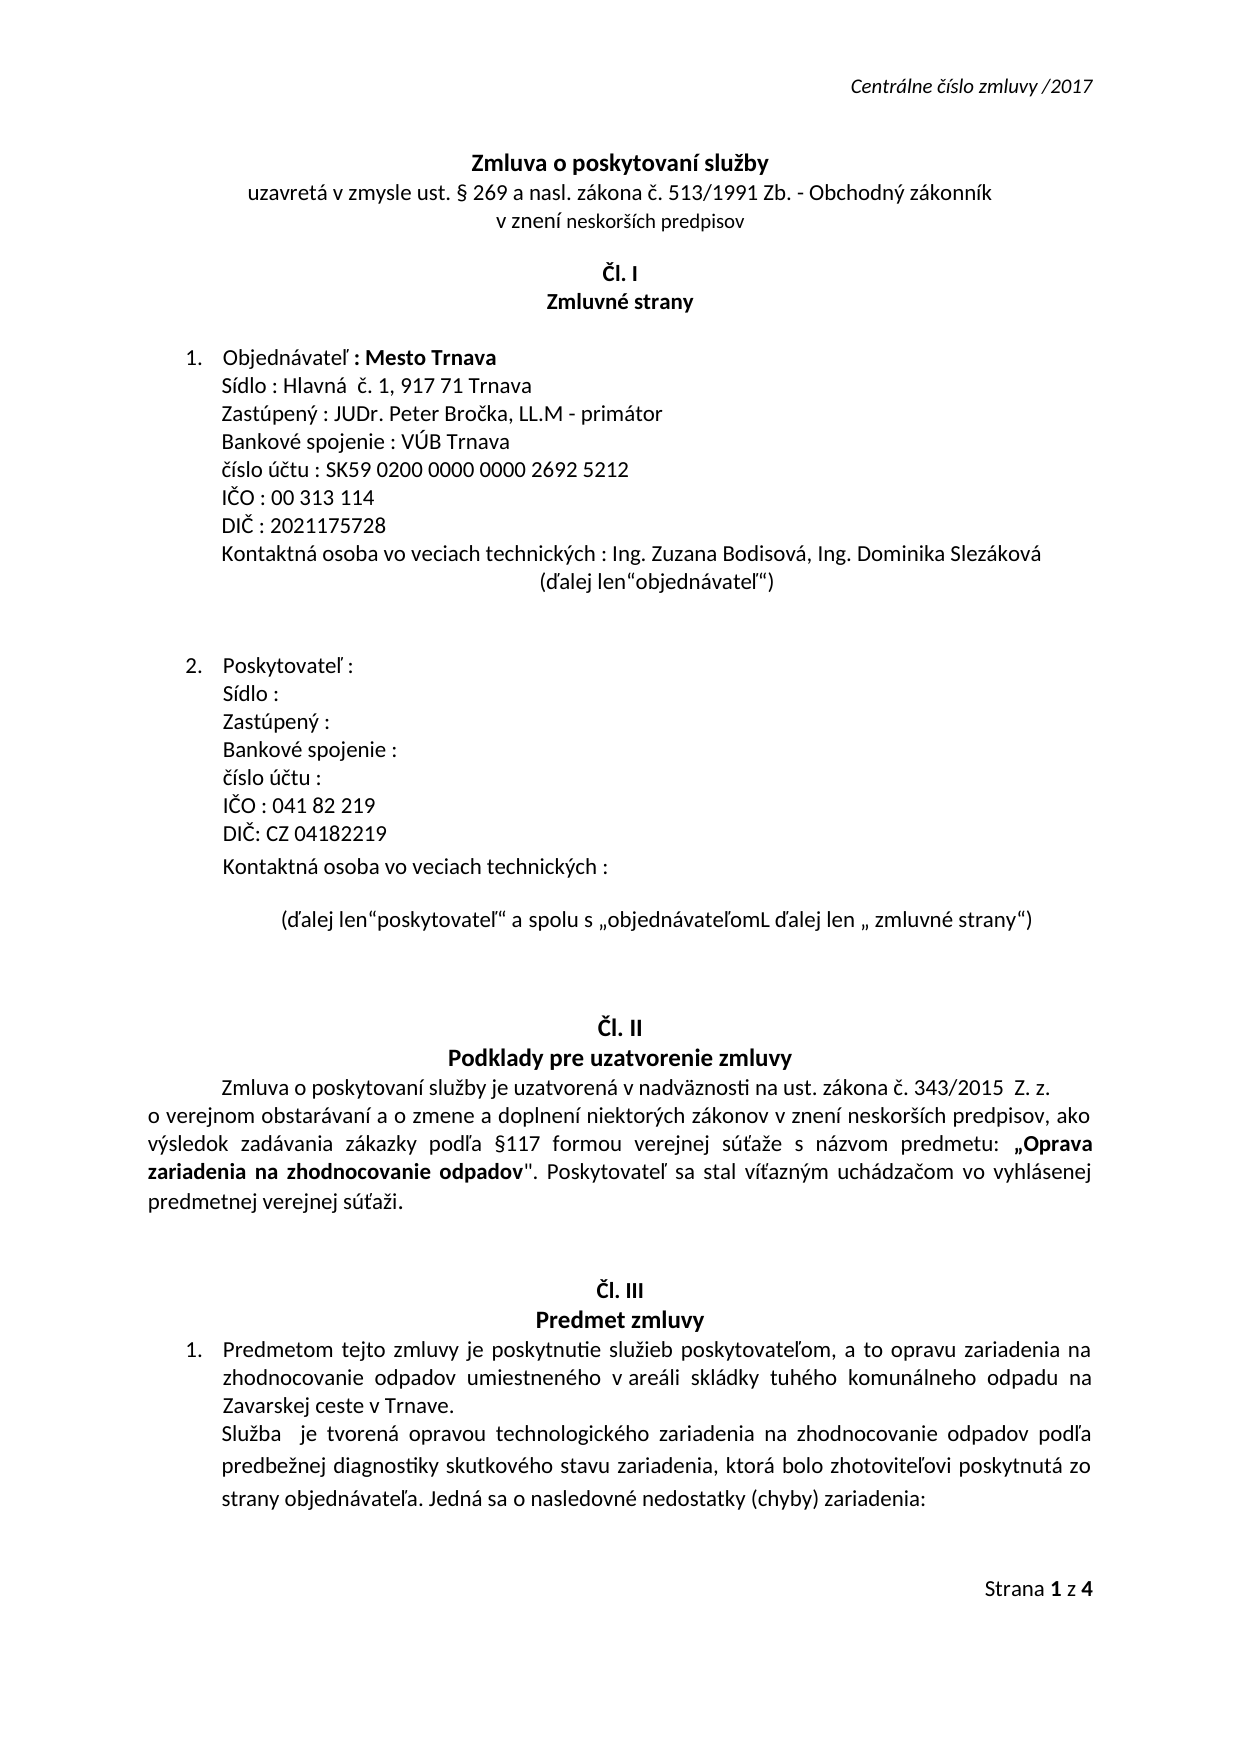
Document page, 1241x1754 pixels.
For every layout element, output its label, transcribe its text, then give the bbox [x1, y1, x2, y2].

list Sídlo : [223, 679, 1093, 707]
list Bankové spojenie : [223, 736, 1093, 763]
list Zastúpený : [223, 707, 1093, 736]
text IČO : 00 313 114 [148, 483, 1093, 511]
list IČO : 041 82 219 [223, 792, 1093, 819]
text Zastúpený : JUDr. Peter Bročka, LL.M - primátor [148, 399, 1093, 427]
list DIČ: CZ 04182219 [223, 819, 1093, 848]
text Sídlo : Hlavná č. 1, 917 71 Trnava [148, 371, 1093, 399]
text Čl. II [148, 1012, 1093, 1042]
text (ďalej len“poskytovateľ“ a spolu s „objednávateľomL ďalej len „ zmluvné strany“) [148, 905, 1093, 933]
text číslo účtu : SK59 0200 0000 0000 2692 5212 [148, 455, 1093, 483]
text Zmluvné strany [148, 287, 1093, 315]
list Poskytovateľ : [185, 651, 1093, 679]
text Kontaktná osoba vo veciach technických : Ing. Zuzana Bodisová, Ing. Dominika Slezáková [148, 539, 1093, 567]
text Predmet zmluvy [148, 1305, 1093, 1335]
text Zmluva o poskytovaní služby je uzatvorená v nadväznosti na ust. zákona č. 343/2015 Z. z. [148, 1073, 1093, 1101]
text Služba je tvorená opravou technologického zariadenia na zhodnocovanie odpadov podľa predbežnej diagnostiky skutkového stavu zariadenia, ktorá bolo zhotoviteľovi poskytnutá zo strany objednávateľa. Jedná sa o nasledovné nedostatky (chyby) zariadenia: [221, 1419, 1093, 1512]
text Bankové spojenie : VÚB Trnava [148, 427, 1093, 455]
text o verejnom obstarávaní a o zmene a doplnení niektorých zákonov v znení neskorších predpisov, ako výsledok zadávania zákazky podľa §117 formou verejnej súťaže s názvom predmetu: „Oprava zariadenia na zhodnocovanie odpadov". Poskytovateľ sa stal víťazným uchádzačom vo vyhlásenej predmetnej verejnej súťaži. [148, 1101, 1093, 1216]
text Čl. III [148, 1277, 1093, 1305]
text DIČ : 2021175728 [148, 511, 1093, 539]
text v znení neskorších predpisov [148, 206, 1093, 234]
list Predmetom tejto zmluvy je poskytnutie služieb poskytovateľom, a to opravu zariadenia na zhodnocovanie odpadov umiestneného v areáli skládky tuhého komunálneho odpadu na Zavarskej ceste v Trnave. [185, 1335, 1093, 1419]
text (ďalej len“objednávateľ“) [148, 567, 1093, 595]
text Podklady pre uzatvorenie zmluvy [148, 1042, 1093, 1073]
text Čl. I [148, 259, 1093, 287]
text uzavretá v zmysle ust. § 269 a nasl. zákona č. 513/1991 Zb. - Obchodný zákonník [148, 178, 1093, 206]
text Zmluva o poskytovaní služby [148, 148, 1093, 178]
list Objednávateľ : Mesto Trnava [185, 343, 1093, 371]
list číslo účtu : [223, 763, 1093, 792]
list Kontaktná osoba vo veciach technických : [223, 852, 1093, 880]
